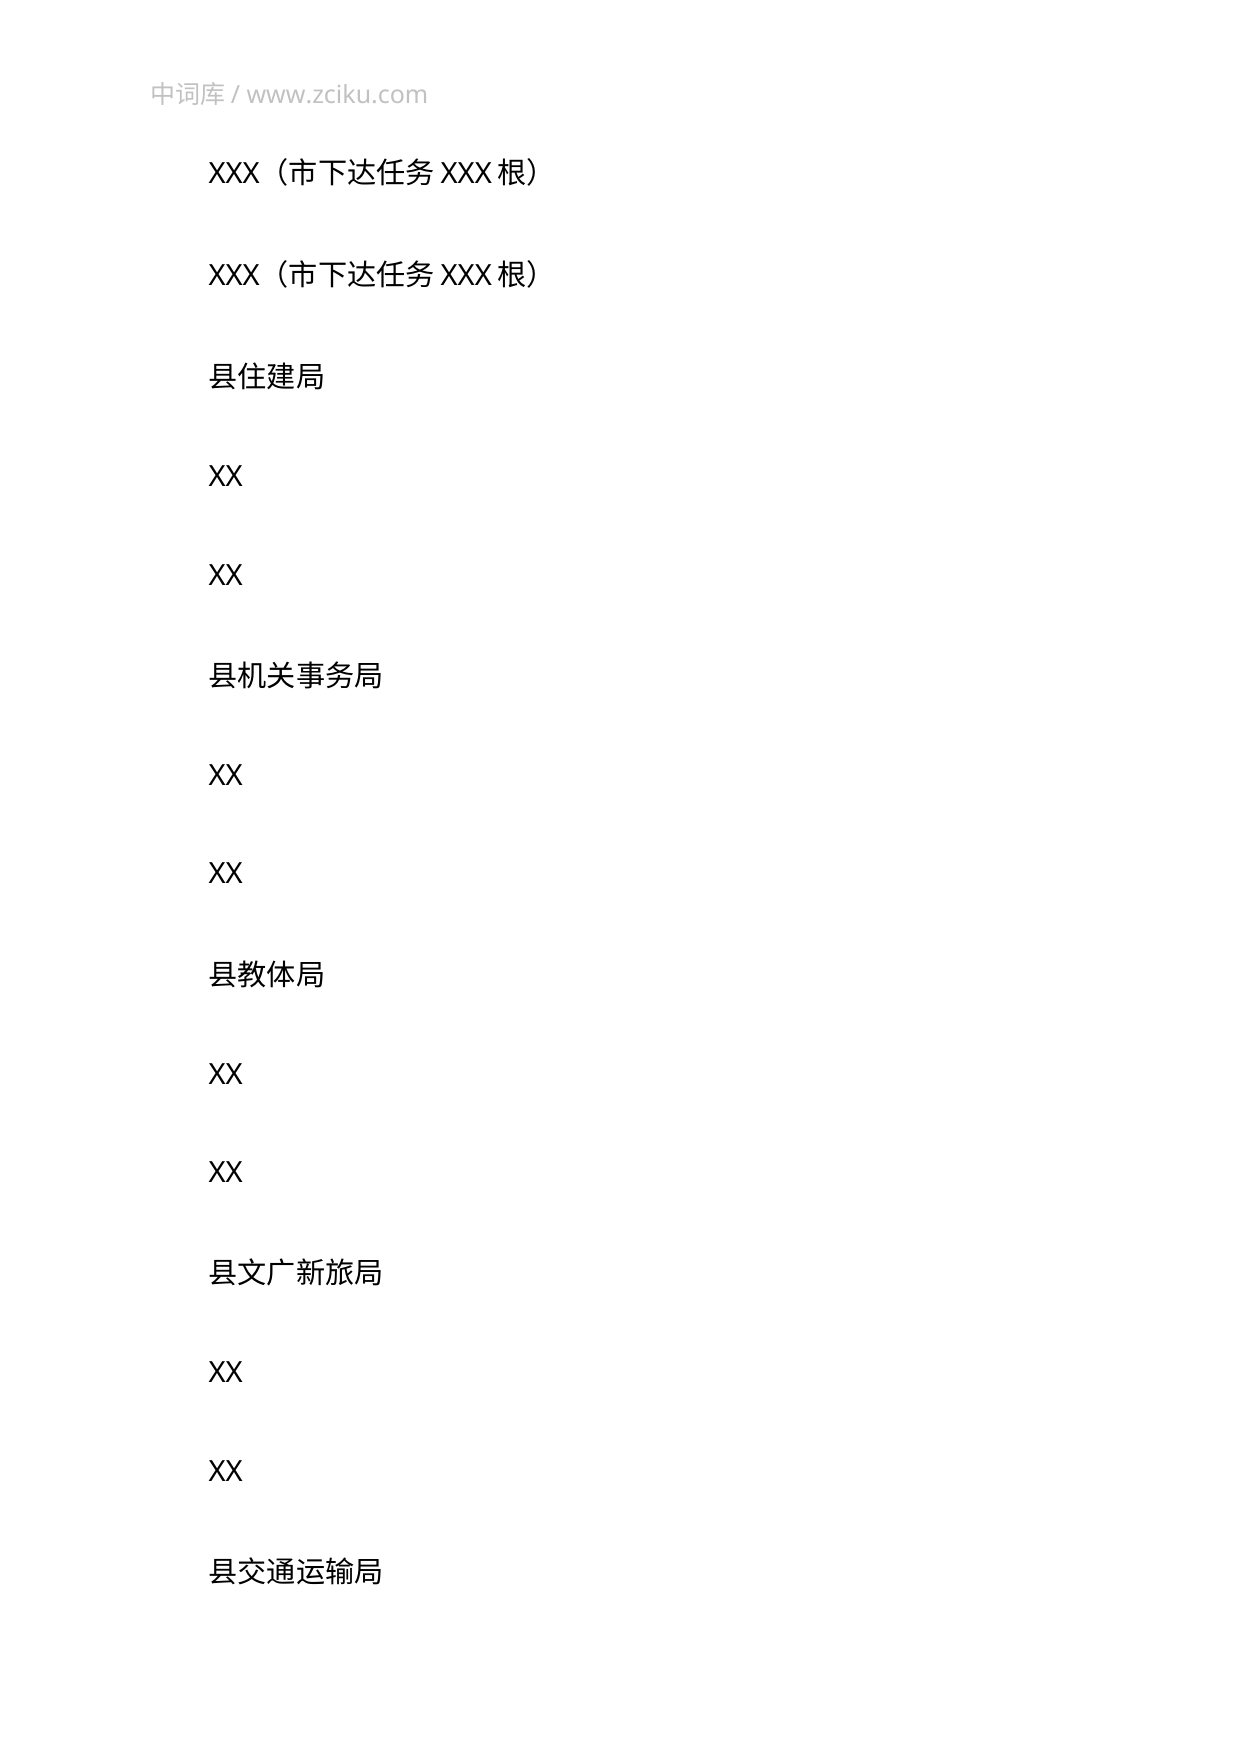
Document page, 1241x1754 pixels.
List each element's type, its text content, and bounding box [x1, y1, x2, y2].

text XX [150, 1352, 1090, 1391]
text XX [150, 1450, 1090, 1490]
text XX [150, 456, 1090, 495]
text XXX（市下达任务XXX根） [150, 150, 1090, 192]
text XX [150, 1151, 1090, 1191]
text 县交通运输局 [150, 1548, 1090, 1591]
text XX [150, 554, 1090, 594]
text XXX（市下达任务XXX根） [150, 252, 1090, 294]
text 县教体局 [150, 951, 1090, 993]
text XX [150, 754, 1090, 794]
text 县文广新旅局 [150, 1250, 1090, 1292]
text 县住建局 [150, 354, 1090, 396]
text XX [150, 1053, 1090, 1093]
text 县机关事务局 [150, 653, 1090, 695]
text XX [150, 853, 1090, 892]
